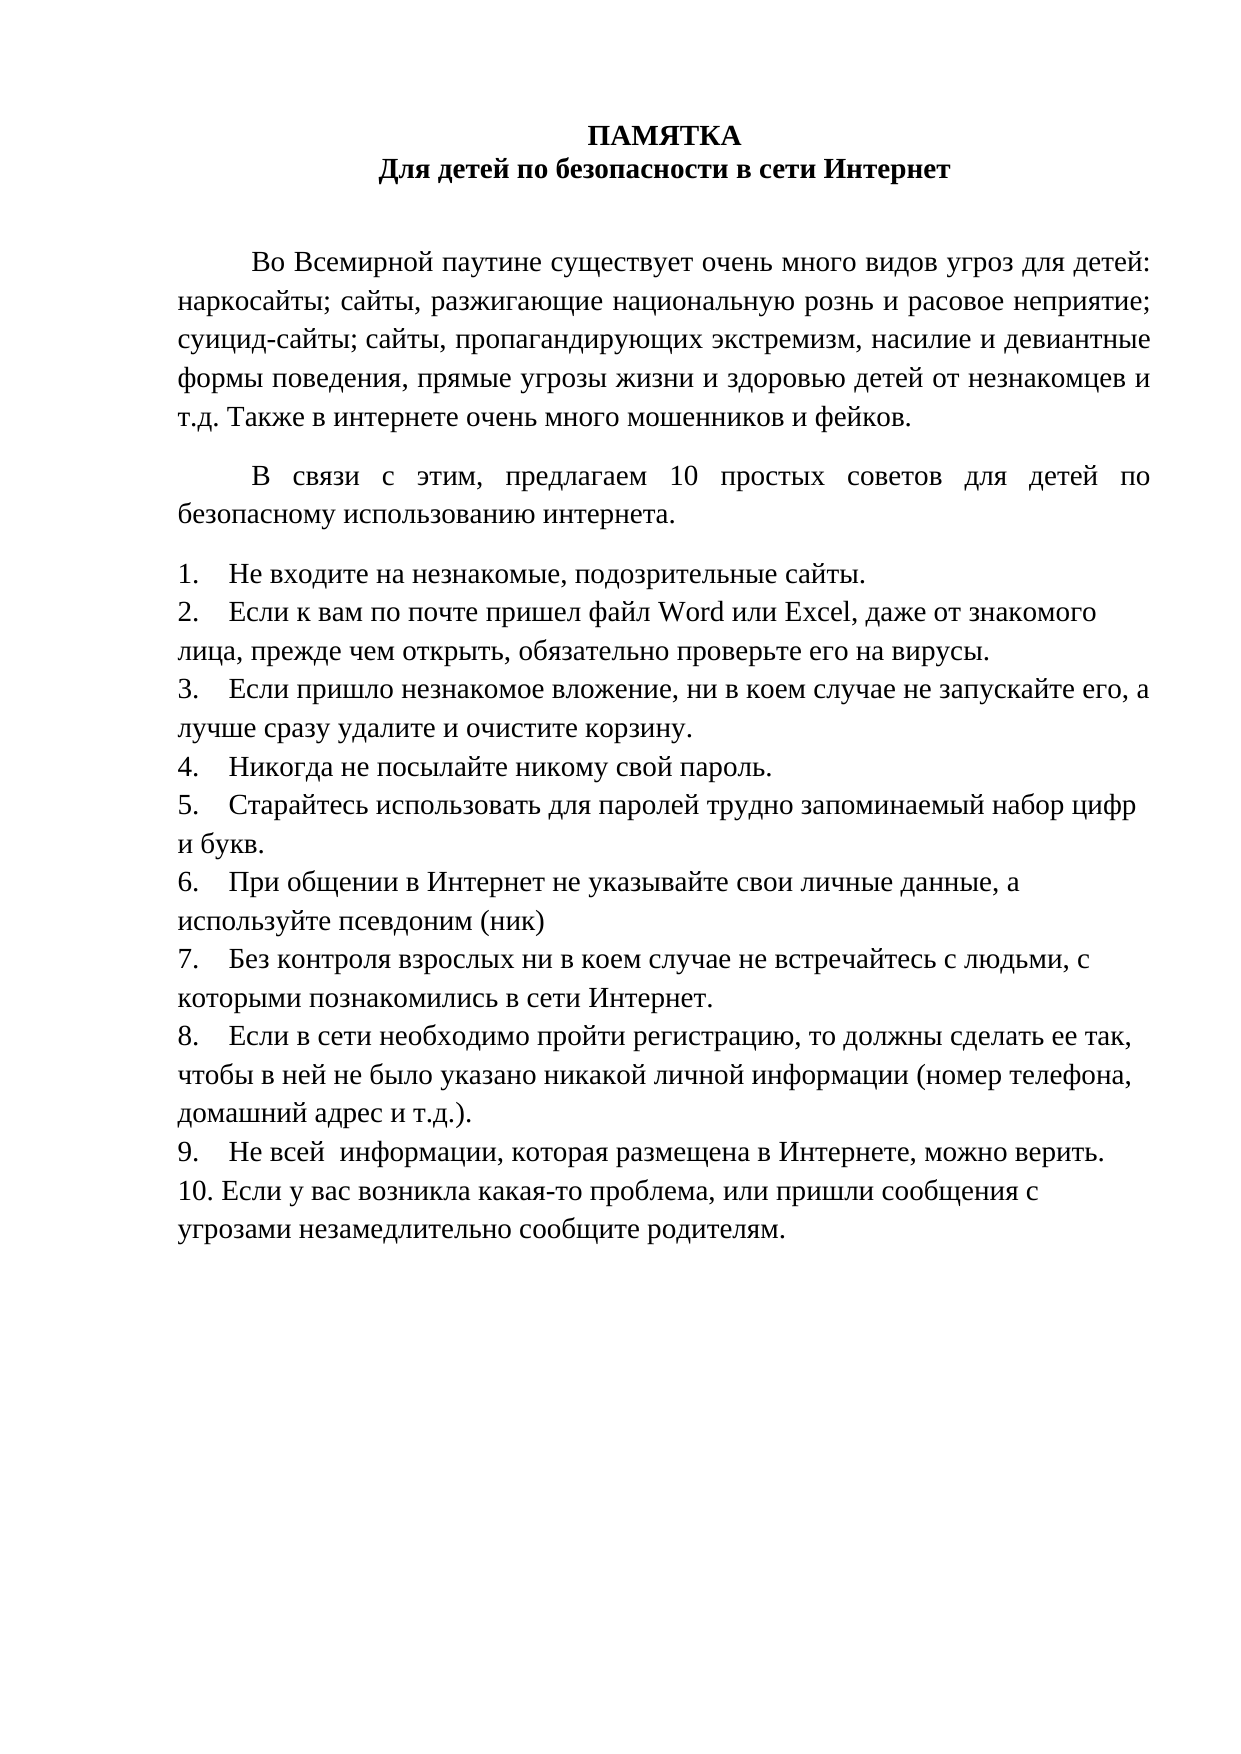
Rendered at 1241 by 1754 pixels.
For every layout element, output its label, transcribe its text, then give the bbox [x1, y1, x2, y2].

text В связи с этим, предлагаем 10 простых советов для детей по безопасному использованию интернета. [177, 458, 1152, 530]
text Для детей по безопасности в сети Интернет [177, 152, 1152, 185]
text Во Всемирной паутине существует очень много видов угроз для детей: наркосайты; сайты, разжигающие национальную рознь и расовое неприятие; суицид-сайты; сайты, пропагандирующих экстремизм, насилие и девиантные формы поведения, прямые угрозы жизни и здоровью детей от незнакомцев и т.д. Также в интернете очень много мошенников и фейков. [177, 244, 1152, 432]
text ПАМЯТКА [177, 118, 1152, 152]
text 1. Не входите на незнакомые, подозрительные сайты. 2. Если к вам по почте пришел файл Word или Excel, даже от знакомого лица, прежде чем открыть, обязательно проверьте его на вирусы. 3. Если пришло незнакомое вложение, ни в коем случае не запускайте его, а лучше сразу удалите и очистите корзину. 4. Никогда не посылайте никому свой пароль. 5. Старайтесь использовать для паролей трудно запоминаемый набор цифр и букв. 6. При общении в Интернет не указывайте свои личные данные, а используйте псевдоним (ник) 7. Без контроля взрослых ни в коем случае не встречайтесь с людьми, с которыми познакомились в сети Интернет. 8. Если в сети необходимо пройти регистрацию, то должны сделать ее так, чтобы в ней не было указано никакой личной информации (номер телефона, домашний адрес и т.д.). 9. Не всей информации, которая размещена в Интернете, можно верить. 10. Если у вас возникла какая-то проблема, или пришли сообщения с угрозами незамедлительно сообщите родителям. [177, 556, 1152, 1245]
